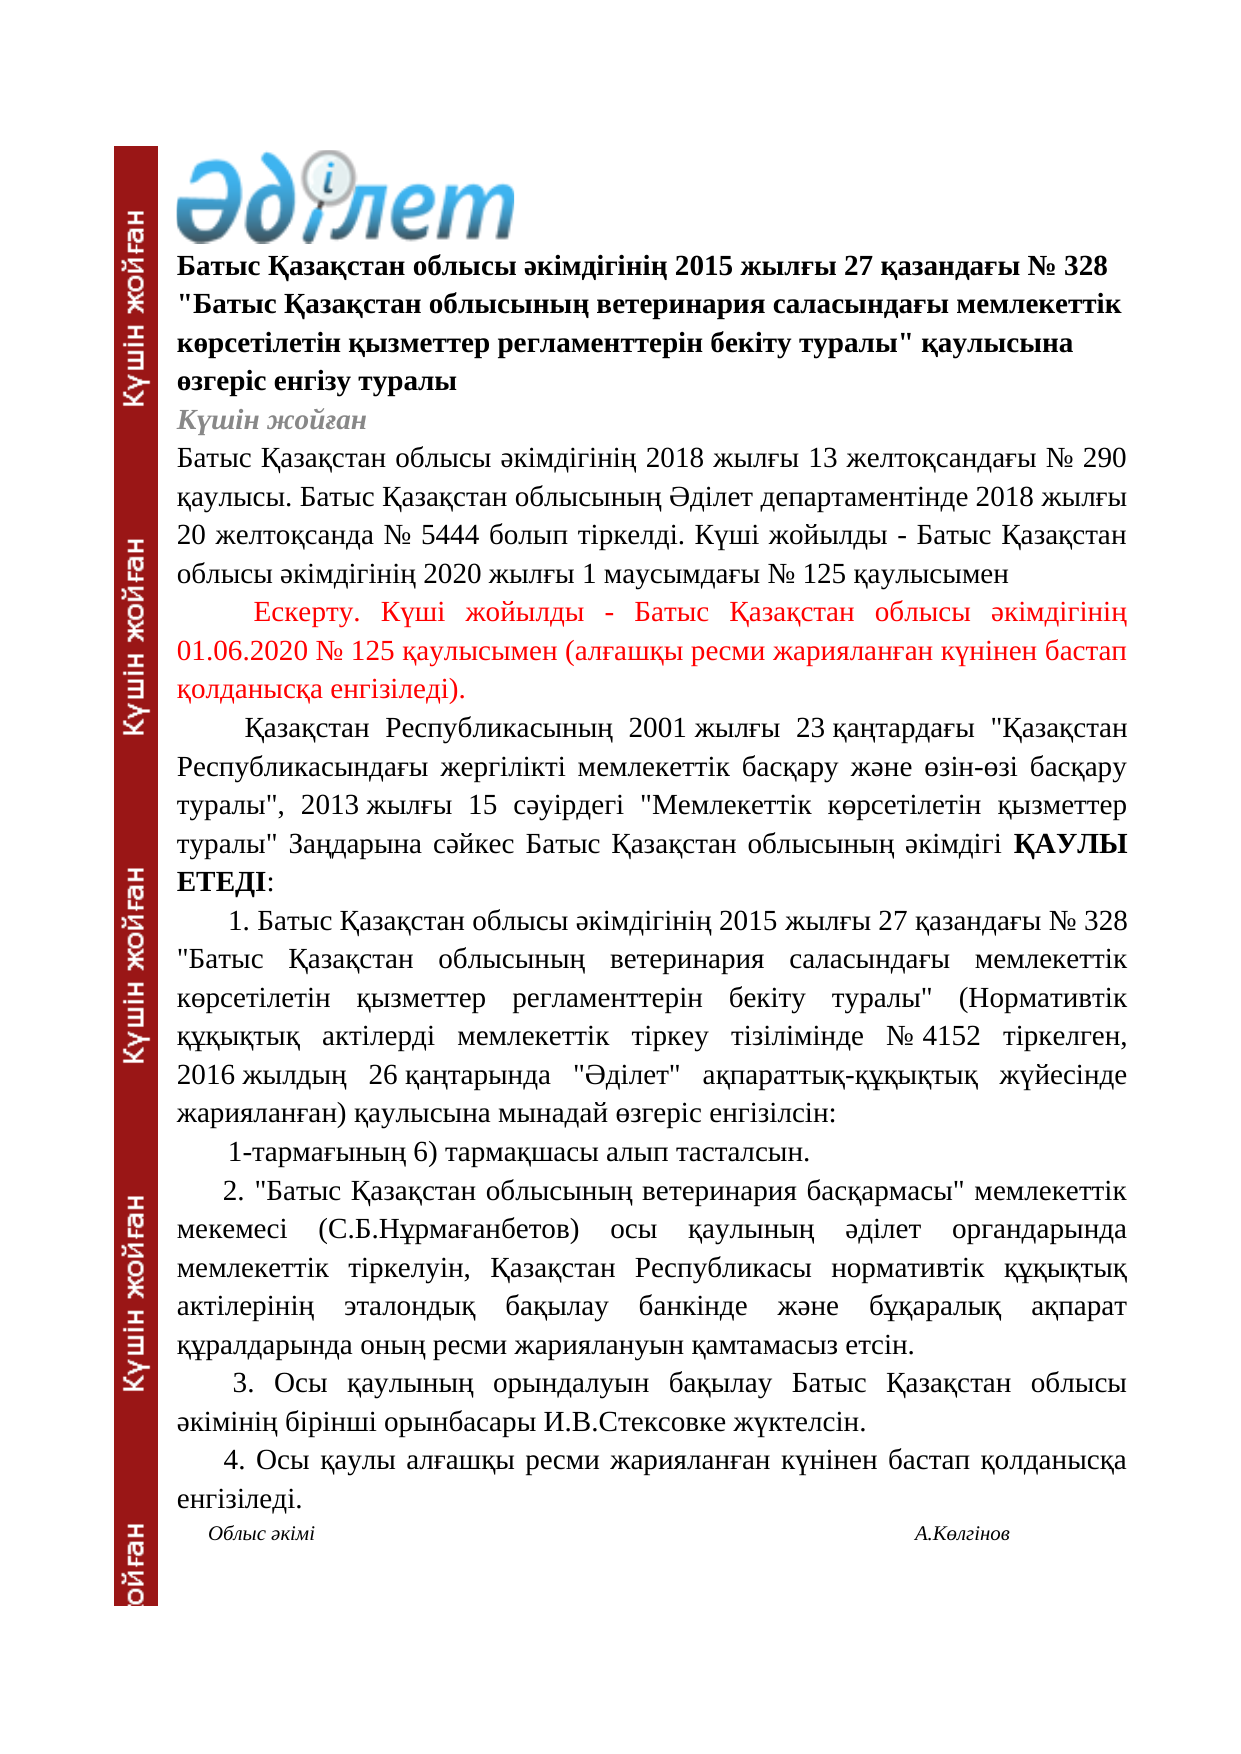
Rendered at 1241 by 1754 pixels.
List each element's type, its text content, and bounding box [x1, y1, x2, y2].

picture [114, 898, 158, 903]
text Қазақстан Республикасының 2001 жылғы 23 қаңтардағы "Қазақстан Республикасындағы жергілікті мемлекеттік басқару және өзін-өзі басқару туралы", 2013 жылғы 15 сәуірдегі "Мемлекеттік көрсетілетін қызметтер туралы" Заңдарына сәйкес Батыс Қазақстан облысының әкімдігі ҚАУЛЫ ЕТЕДІ: [112, 710, 1128, 898]
text 4. Осы қаулы алғашқы ресми жарияланған күнінен бастап қолданысқа енгізіледі. [112, 1442, 1128, 1514]
text 1. Батыс Қазақстан облысы әкімдігінің 2015 жылғы 27 қазандағы № 328 "Батыс Қазақстан облысының ветеринария саласындағы мемлекеттік көрсетілетін қызметтер регламенттерін бекіту туралы" (Нормативтік құқықтық актілерді мемлекеттік тіркеу тізілімінде № 4152 тіркелген, 2016 жылдың 26 қаңтарында "Әділет" ақпараттық-құқықтық жүйесінде жарияланған) қаулысына мынадай өзгеріс енгізілсін: [112, 903, 1128, 1129]
picture [114, 435, 158, 440]
text 2. "Батыс Қазақстан облысының ветеринария басқармасы" мемлекеттік мекемесі (С.Б.Нұрмағанбетов) осы қаулының әділет органдарында мемлекеттік тіркелуін, Қазақстан Республикасы нормативтік құқықтық актілерінің эталондық бақылау банкінде және бұқаралық ақпарат құралдарында оның ресми жариялануын қамтамасыз етсін. [112, 1173, 1128, 1360]
picture [114, 589, 158, 594]
picture [114, 1168, 158, 1173]
table_header Облыс әкімі [101, 1520, 913, 1551]
text 1-тармағының 6) тармақшасы алып тасталсын. [112, 1134, 1128, 1168]
text Күшін жойған [112, 402, 1128, 435]
picture [114, 397, 158, 402]
picture [114, 146, 158, 248]
picture [176, 150, 515, 244]
text Ескерту. Күші жойылды - Батыс Қазақстан облысы әкімдігінің 01.06.2020 № 125 қаулысымен (алғашқы ресми жарияланған күнінен бастап қолданысқа енгізіледі). [112, 594, 1128, 705]
picture [114, 1129, 158, 1134]
text Батыс Қазақстан облысы әкімдігінің 2018 жылғы 13 желтоқсандағы № 290 қаулысы. Батыс Қазақстан облысының Әділет департаментінде 2018 жылғы 20 желтоқсанда № 5444 болып тіркелді. Күші жойылды - Батыс Қазақстан облысы әкімдігінің 2020 жылғы 1 маусымдағы № 125 қаулысымен [112, 440, 1128, 589]
text Батыс Қазақстан облысы әкімдігінің 2015 жылғы 27 қазандағы № 328 "Батыс Қазақстан облысының ветеринария саласындағы мемлекеттік көрсетілетін қызметтер регламенттерін бекіту туралы" қаулысына өзгеріс енгізу туралы [112, 248, 1128, 397]
picture [114, 1514, 158, 1520]
text 3. Осы қаулының орындалуын бақылау Батыс Қазақстан облысы әкімінің бірінші орынбасары И.В.Стексовке жүктелсін. [112, 1365, 1128, 1437]
picture [114, 1437, 158, 1442]
picture [114, 1360, 158, 1365]
picture [114, 1551, 158, 1606]
table_header А.Көлгінов [913, 1520, 1240, 1551]
picture [114, 705, 158, 710]
